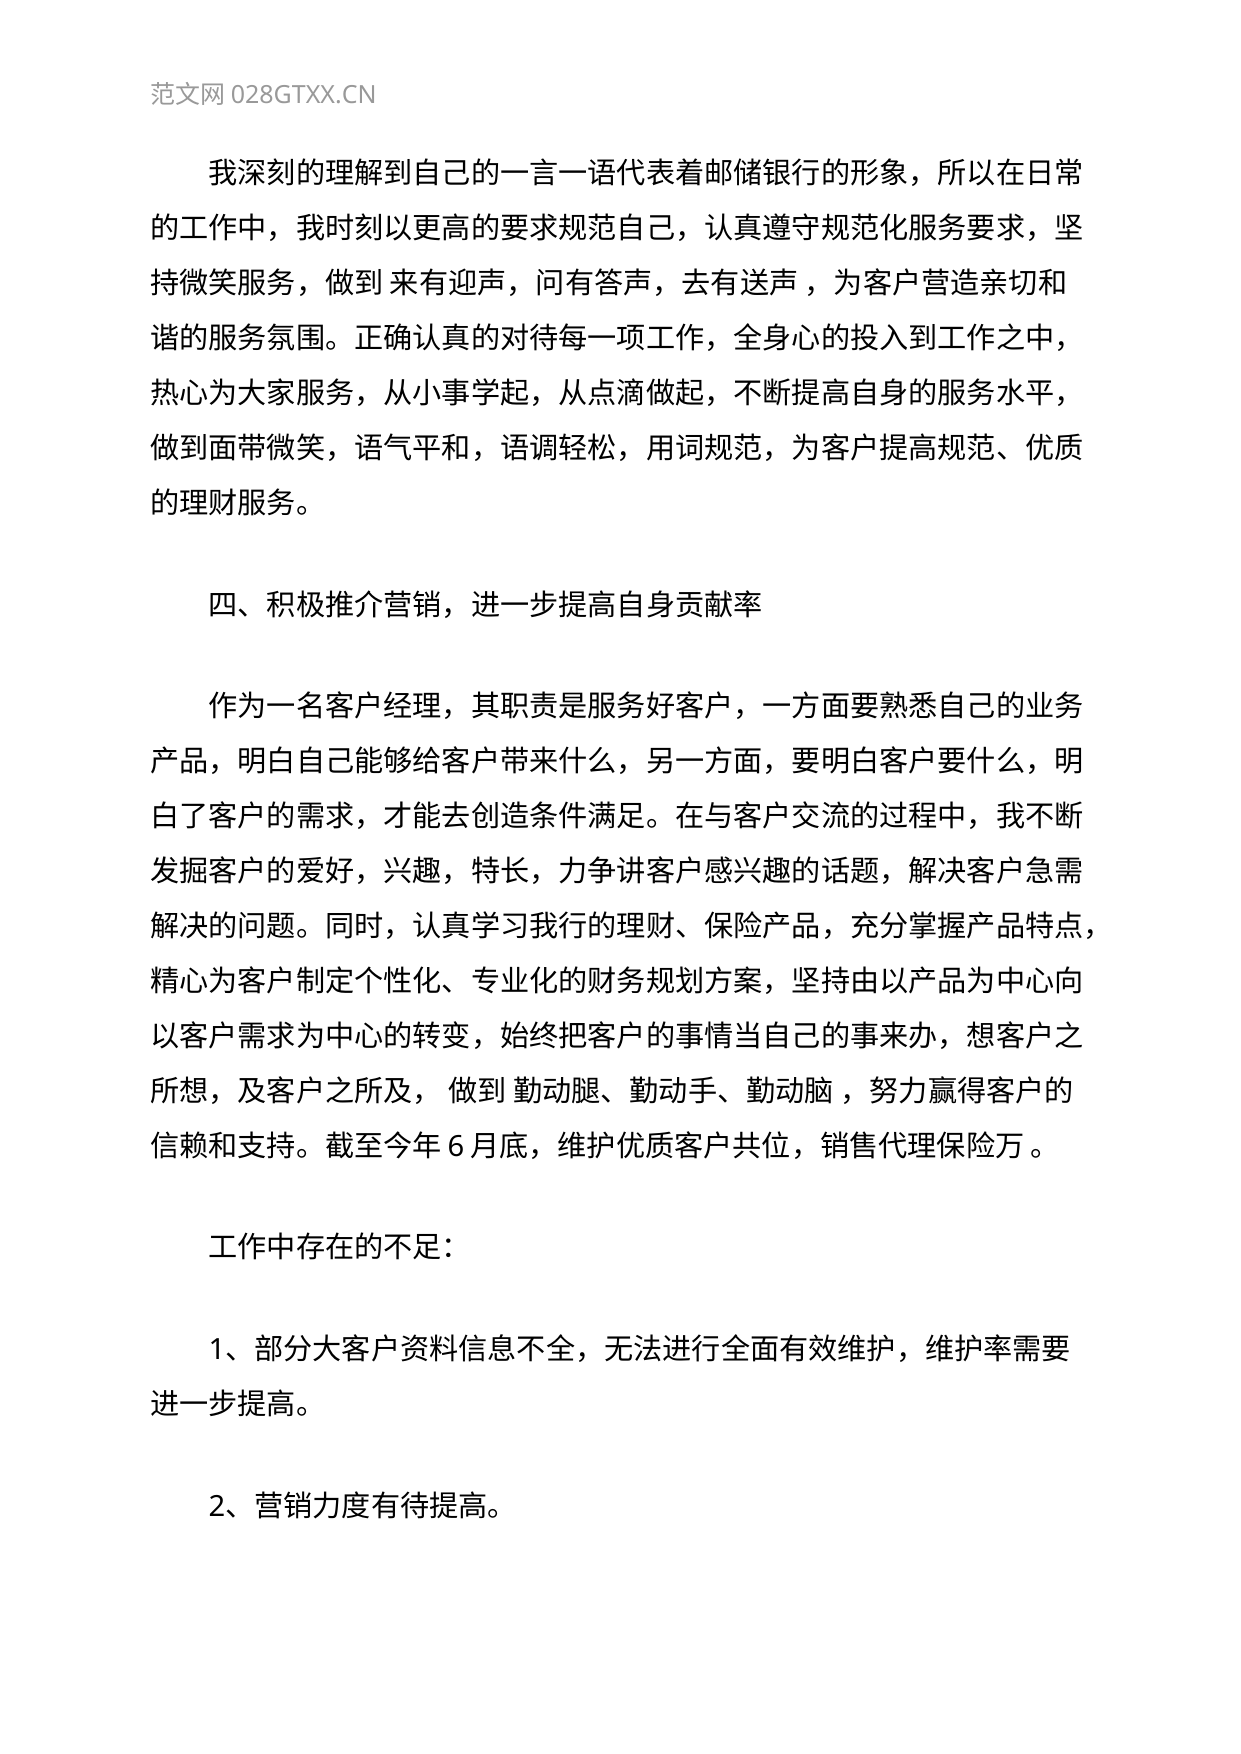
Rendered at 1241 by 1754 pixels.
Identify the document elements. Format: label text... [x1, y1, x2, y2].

text 1、部分大客户资料信息不全，无法进行全面有效维护，维护率需要进一步提高。 [150, 1326, 1090, 1423]
text 2、营销力度有待提高。 [150, 1483, 1090, 1525]
text 我深刻的理解到自己的一言一语代表着邮储银行的形象，所以在日常的工作中，我时刻以更高的要求规范自己，认真遵守规范化服务要求，坚持微笑服务，做到 来有迎声，问有答声，去有送声 ，为客户营造亲切和谐的服务氛围。正确认真的对待每一项工作，全身心的投入到工作之中，热心为大家服务，从小事学起，从点滴做起，不断提高自身的服务水平，做到面带微笑，语气平和，语调轻松，用词规范，为客户提高规范、优质的理财服务。 [150, 150, 1090, 522]
text 工作中存在的不足： [150, 1224, 1090, 1266]
text 作为一名客户经理，其职责是服务好客户，一方面要熟悉自己的业务产品，明白自己能够给客户带来什么，另一方面，要明白客户要什么，明白了客户的需求，才能去创造条件满足。在与客户交流的过程中，我不断发掘客户的爱好，兴趣，特长，力争讲客户感兴趣的话题，解决客户急需解决的问题。同时，认真学习我行的理财、保险产品，充分掌握产品特点，精心为客户制定个性化、专业化的财务规划方案，坚持由以产品为中心向以客户需求为中心的转变，始终把客户的事情当自己的事来办，想客户之所想，及客户之所及， 做到 勤动腿、勤动手、勤动脑 ，努力赢得客户的信赖和支持。截至今年6月底，维护优质客户共位，销售代理保险万 。 [150, 683, 1090, 1164]
text 四、积极推介营销，进一步提高自身贡献率 [150, 581, 1090, 623]
